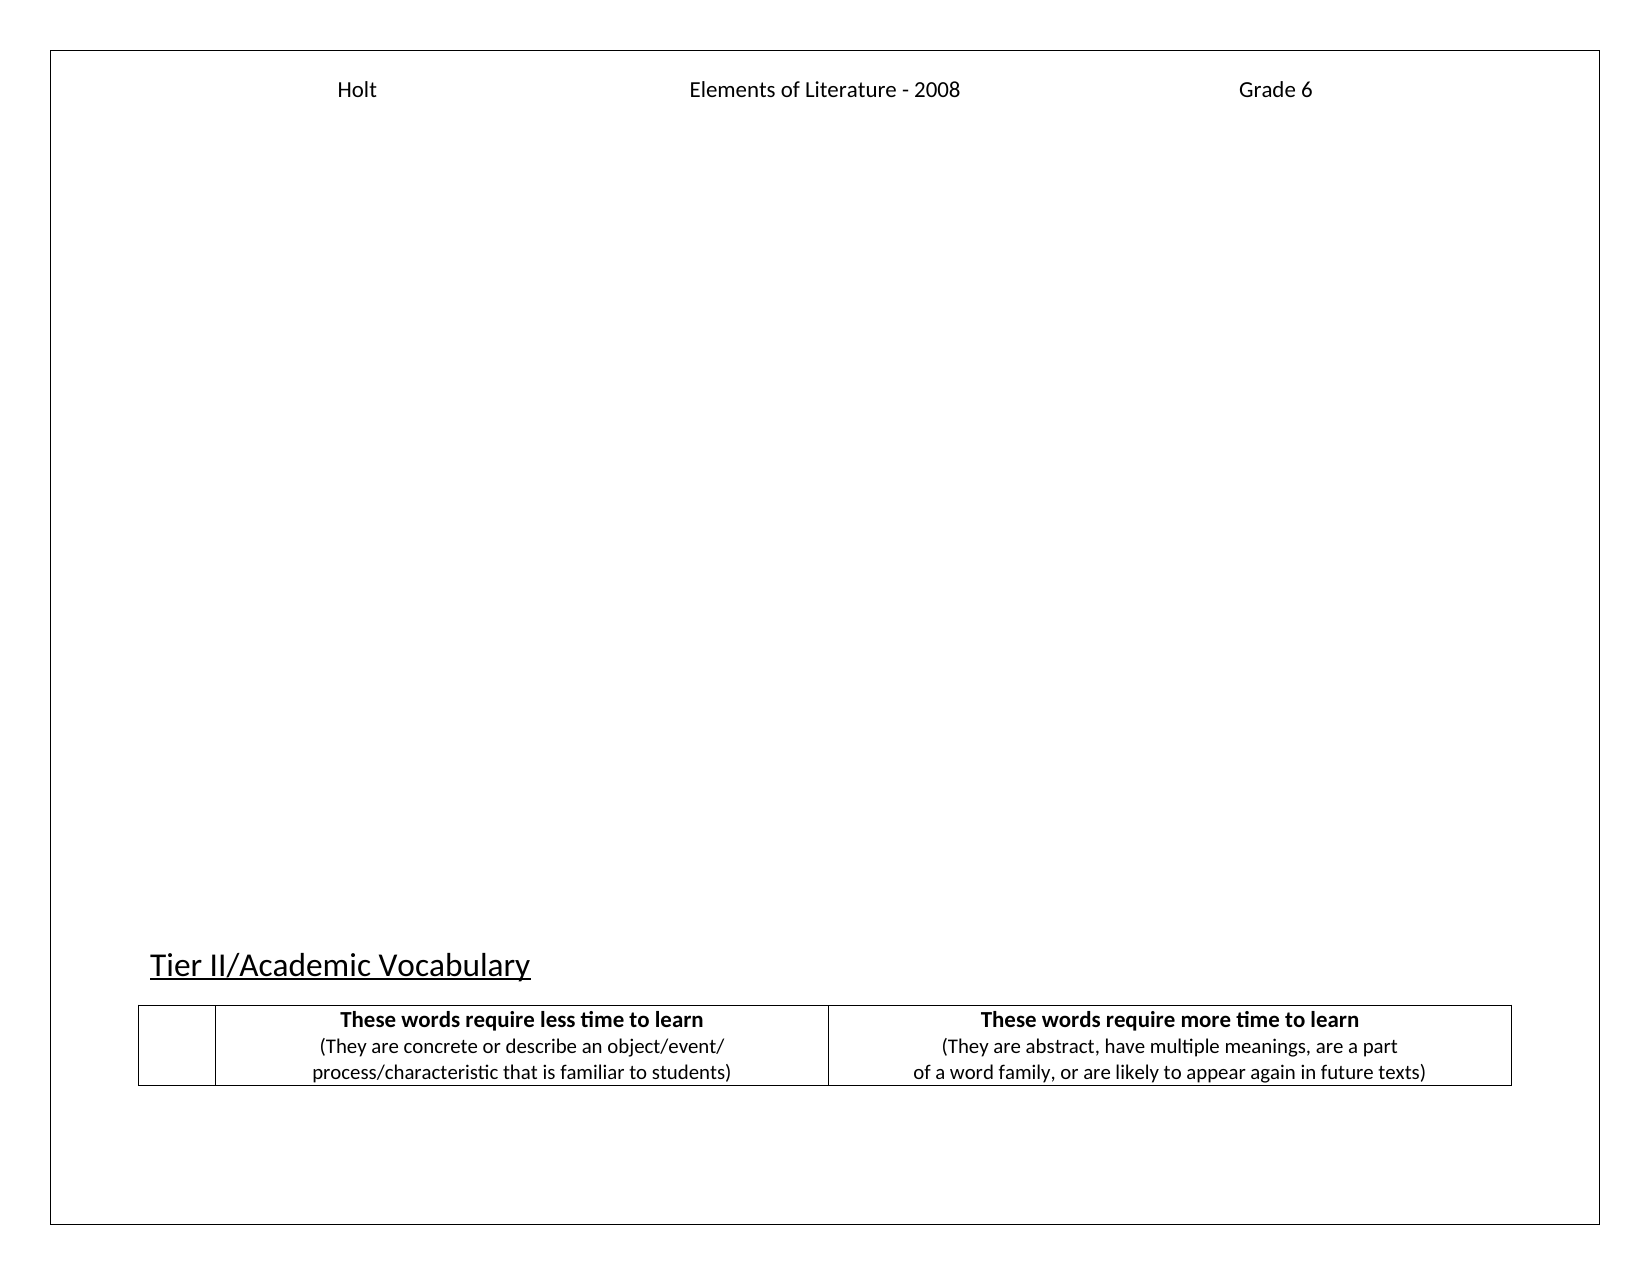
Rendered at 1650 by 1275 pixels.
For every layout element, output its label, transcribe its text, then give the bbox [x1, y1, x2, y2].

table_header These words require less time to learn (They are concrete or describe an object/event/ process/characteristic that is familiar to students) [216, 1006, 828, 1084]
text Tier II/Academic Vocabulary [150, 943, 1500, 984]
table_header [139, 1006, 215, 1084]
table_header These words require more time to learn (They are abstract, have multiple meanings, are a part of a word family, or are likely to appear again in future texts) [829, 1006, 1511, 1084]
